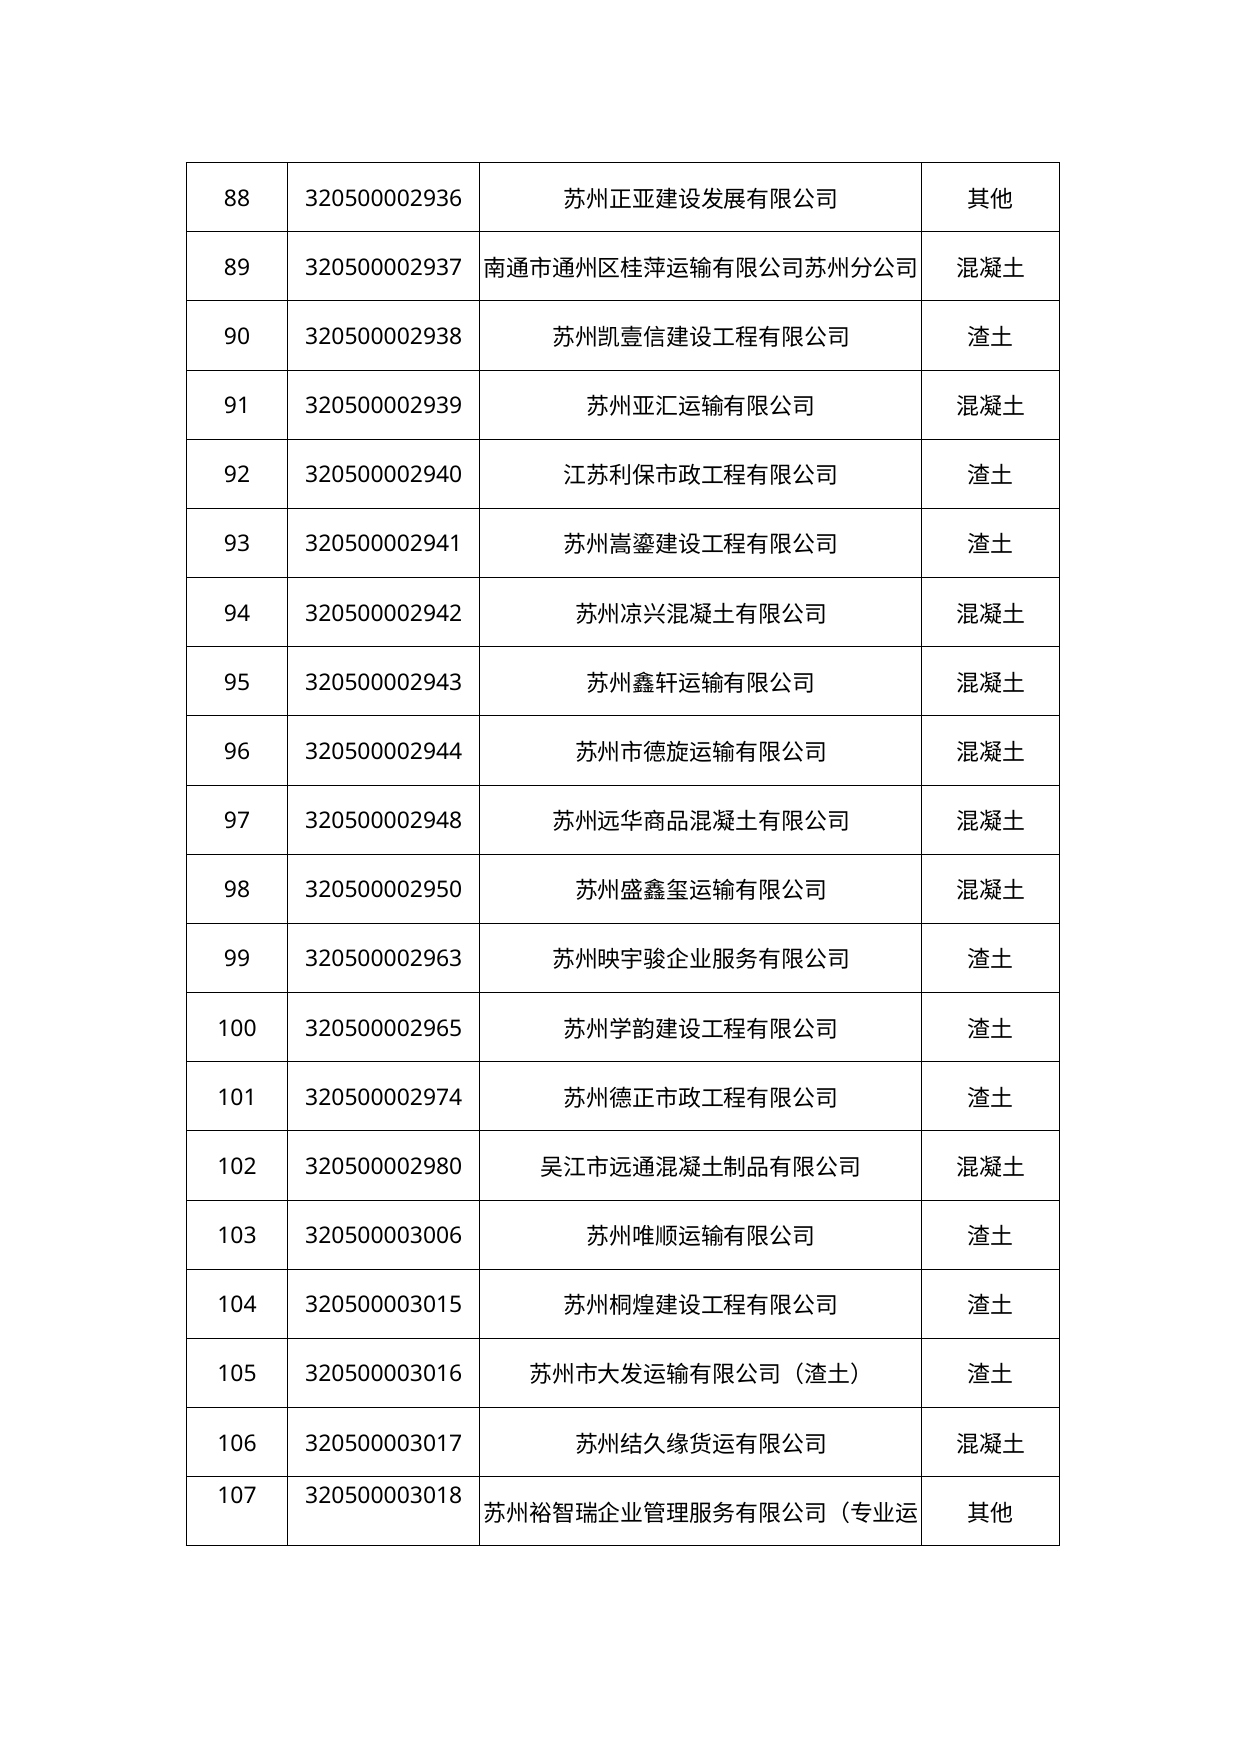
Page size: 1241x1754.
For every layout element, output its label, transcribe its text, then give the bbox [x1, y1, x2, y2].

table_cell 渣土 [922, 924, 1059, 992]
table_cell 100 [187, 993, 287, 1061]
table_cell 苏州鑫轩运输有限公司 [480, 647, 921, 715]
table_cell 渣土 [922, 440, 1059, 508]
table_cell 苏州凯壹信建设工程有限公司 [480, 301, 921, 369]
table_cell 104 [187, 1270, 287, 1338]
table_cell 89 [187, 232, 287, 300]
table_cell 苏州映宇骏企业服务有限公司 [480, 924, 921, 992]
table_cell 苏州盛鑫玺运输有限公司 [480, 855, 921, 923]
table_cell 94 [187, 578, 287, 646]
table_cell 320500002980 [288, 1131, 479, 1199]
table_cell 97 [187, 786, 287, 854]
table_cell 96 [187, 716, 287, 784]
table_cell 苏州德正市政工程有限公司 [480, 1062, 921, 1130]
table_cell 93 [187, 509, 287, 577]
table_cell 苏州远华商品混凝土有限公司 [480, 786, 921, 854]
table_cell 320500003016 [288, 1339, 479, 1407]
table_cell 渣土 [922, 1339, 1059, 1407]
table_cell 渣土 [922, 1062, 1059, 1130]
table_cell 混凝土 [922, 1408, 1059, 1476]
table_cell 320500003018 [288, 1477, 479, 1545]
table_cell 92 [187, 440, 287, 508]
table_cell 苏州凉兴混凝土有限公司 [480, 578, 921, 646]
table_cell 混凝土 [922, 716, 1059, 784]
table_cell 320500003015 [288, 1270, 479, 1338]
table_cell 320500002939 [288, 371, 479, 439]
table_cell 苏州唯顺运输有限公司 [480, 1201, 921, 1269]
table_cell 苏州嵩鎏建设工程有限公司 [480, 509, 921, 577]
table_cell 105 [187, 1339, 287, 1407]
table_cell 320500002963 [288, 924, 479, 992]
table_cell 320500002943 [288, 647, 479, 715]
table_cell 混凝土 [922, 1131, 1059, 1199]
table_cell 320500002942 [288, 578, 479, 646]
table_cell 101 [187, 1062, 287, 1130]
table_cell 苏州亚汇运输有限公司 [480, 371, 921, 439]
table_cell 吴江市远通混凝土制品有限公司 [480, 1131, 921, 1199]
table_cell 苏州结久缘货运有限公司 [480, 1408, 921, 1476]
table_cell 91 [187, 371, 287, 439]
table_cell 混凝土 [922, 371, 1059, 439]
table_cell 苏州正亚建设发展有限公司 [480, 163, 921, 231]
table_cell 320500003017 [288, 1408, 479, 1476]
table_cell 苏州桐煌建设工程有限公司 [480, 1270, 921, 1338]
table_cell 98 [187, 855, 287, 923]
table_cell 320500002965 [288, 993, 479, 1061]
table_cell 渣土 [922, 1201, 1059, 1269]
table_cell 混凝土 [922, 647, 1059, 715]
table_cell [480, 1477, 921, 1545]
table_cell 320500002941 [288, 509, 479, 577]
table_cell 102 [187, 1131, 287, 1199]
table_cell 渣土 [922, 993, 1059, 1061]
table_cell 江苏利保市政工程有限公司 [480, 440, 921, 508]
table_cell 107 [187, 1477, 287, 1545]
table_cell 320500003006 [288, 1201, 479, 1269]
table_cell 90 [187, 301, 287, 369]
table_cell 320500002974 [288, 1062, 479, 1130]
table_cell 320500002948 [288, 786, 479, 854]
table_cell 混凝土 [922, 578, 1059, 646]
table_cell 99 [187, 924, 287, 992]
table_cell 320500002938 [288, 301, 479, 369]
table_cell 320500002940 [288, 440, 479, 508]
table_cell 其他 [922, 163, 1059, 231]
table_cell 混凝土 [922, 855, 1059, 923]
table_cell 320500002950 [288, 855, 479, 923]
table_cell 103 [187, 1201, 287, 1269]
table_cell 95 [187, 647, 287, 715]
table_cell 320500002937 [288, 232, 479, 300]
table_cell 其他 [922, 1477, 1059, 1545]
table_cell 渣土 [922, 301, 1059, 369]
table_cell 南通市通州区桂萍运输有限公司苏州分公司 [480, 232, 921, 300]
table_cell 苏州市德旋运输有限公司 [480, 716, 921, 784]
table_cell 苏州市大发运输有限公司（渣土） [480, 1339, 921, 1407]
table_cell 混凝土 [922, 786, 1059, 854]
table_cell 渣土 [922, 509, 1059, 577]
table_cell 320500002944 [288, 716, 479, 784]
table_cell 混凝土 [922, 232, 1059, 300]
table_cell 苏州学韵建设工程有限公司 [480, 993, 921, 1061]
table_cell 320500002936 [288, 163, 479, 231]
table_cell 106 [187, 1408, 287, 1476]
table_cell 88 [187, 163, 287, 231]
table_cell 渣土 [922, 1270, 1059, 1338]
